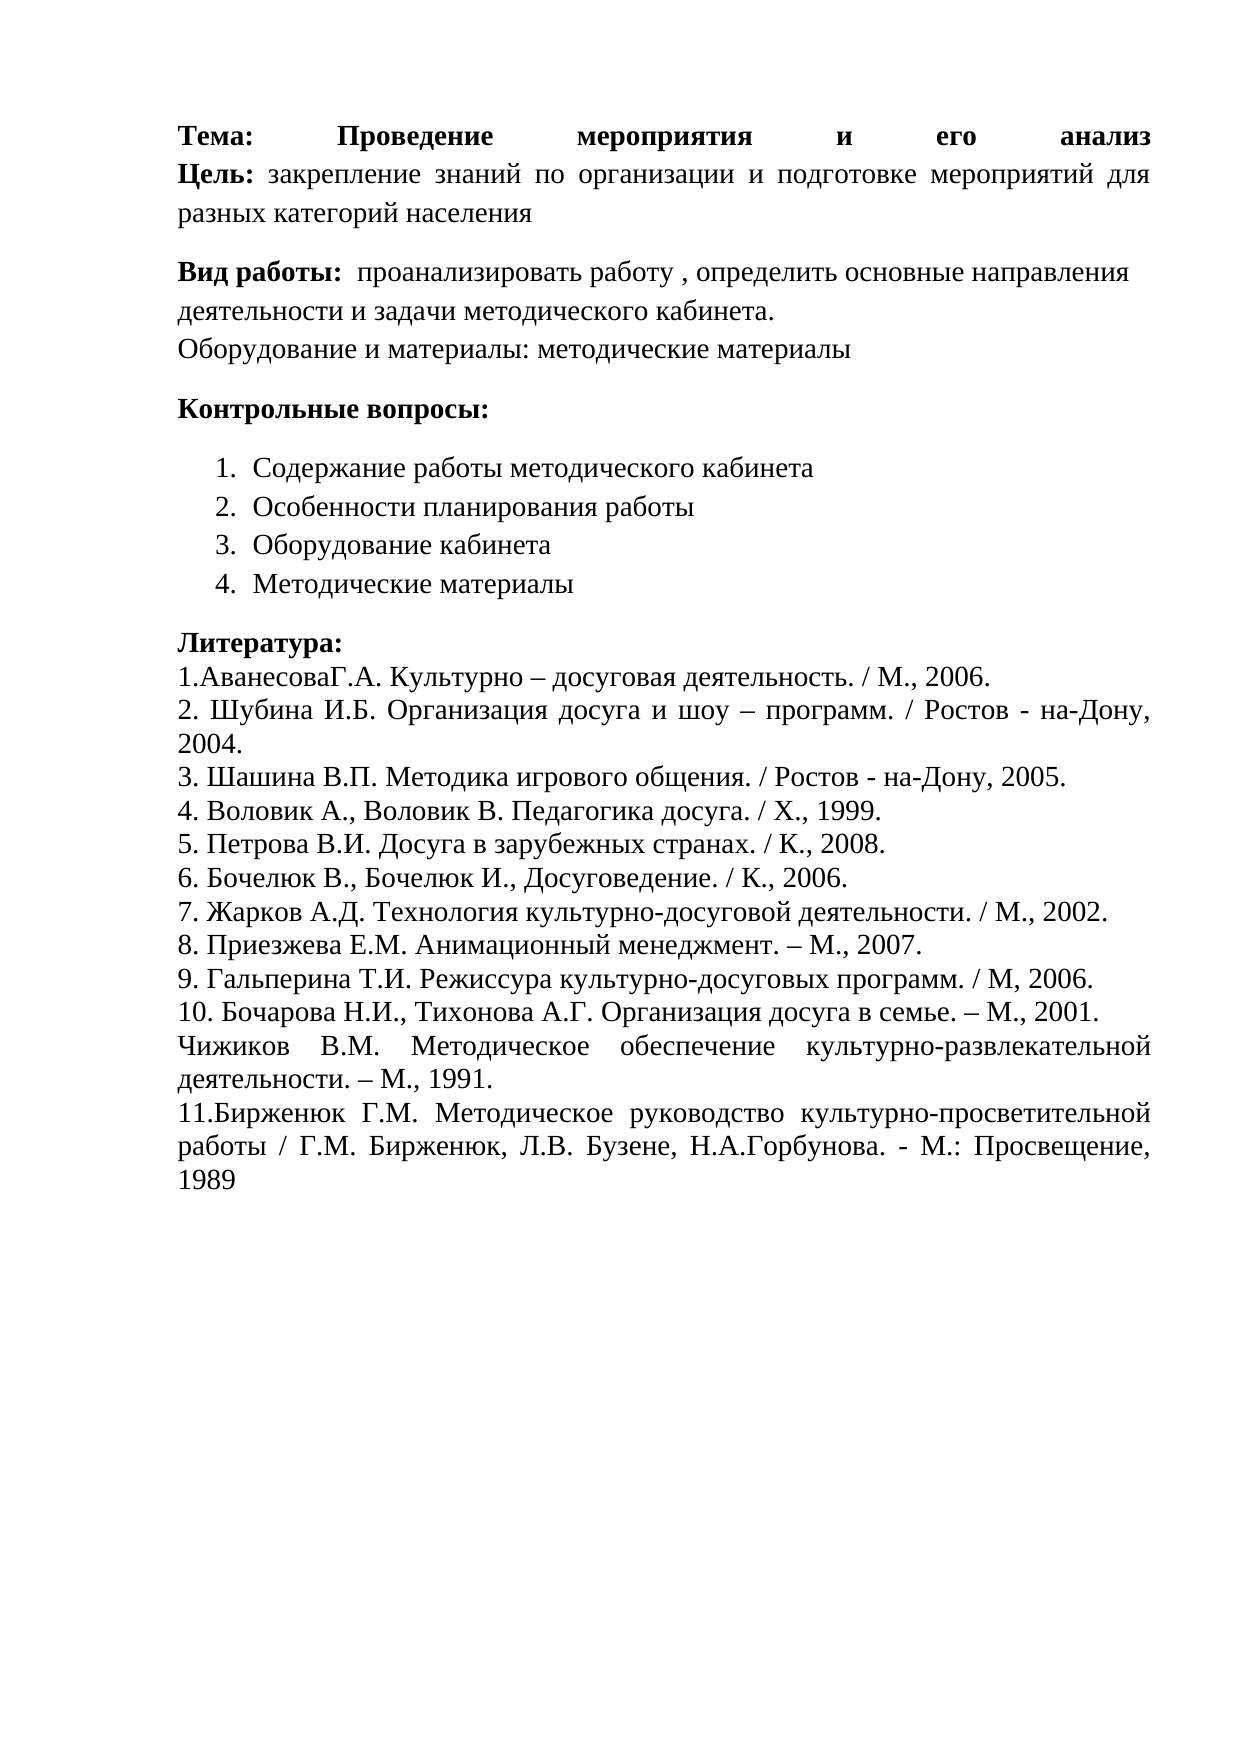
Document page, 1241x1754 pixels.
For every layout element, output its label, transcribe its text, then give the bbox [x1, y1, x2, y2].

text 10. Бочарова Н.И., Тихонова А.Г. Организация досуга в семье. – М., 2001. [177, 994, 1152, 1028]
text 7. Жарков А.Д. Технология культурно-досуговой деятельности. / М., 2002. [177, 894, 1152, 927]
text Литература: [177, 625, 1152, 659]
text 3. Шашина В.П. Методика игрового общения. / Ростов - на-Дону, 2005. [177, 759, 1152, 793]
text 1.АванесоваГ.А. Культурно – досуговая деятельность. / М., 2006. [177, 659, 1152, 692]
list Оборудование кабинета [215, 527, 1152, 561]
list Содержание работы методического кабинета [215, 450, 1152, 484]
text Тема: Проведение мероприятия и его анализ Цель: закрепление знаний по организации и подготовке мероприятий для разных категорий населения [177, 118, 1152, 229]
text 5. Петрова В.И. Досуга в зарубежных странах. / К., 2008. [177, 827, 1152, 860]
text Вид работы: проанализировать работу , определить основные направления деятельности и задачи методического кабинета. Оборудование и материалы: методические материалы [177, 254, 1152, 365]
text 6. Бочелюк В., Бочелюк И., Досуговедение. / К., 2006. [177, 860, 1152, 894]
list Особенности планирования работы [215, 489, 1152, 522]
text Контрольные вопросы: [177, 391, 1152, 424]
text 4. Воловик А., Воловик В. Педагогика досуга. / Х., 1999. [177, 793, 1152, 827]
text Чижиков В.М. Методическое обеспечение культурно-развлекательной деятельности. – М., 1991. [177, 1028, 1152, 1095]
text 2. Шубина И.Б. Организация досуга и шоу – программ. / Ростов - на-Дону, 2004. [177, 692, 1152, 759]
text 9. Гальперина Т.И. Режиссура культурно-досуговых программ. / М, 2006. [177, 961, 1152, 994]
text 8. Приезжева Е.М. Анимационный менеджмент. – М., 2007. [177, 927, 1152, 961]
list Методические материалы [215, 566, 1152, 599]
text 11.Бирженюк Г.М. Методическое руководство культурно-просветительной работы / Г.М. Бирженюк, Л.В. Бузене, Н.А.Горбунова. - М.: Просвещение, 1989 [177, 1095, 1152, 1196]
